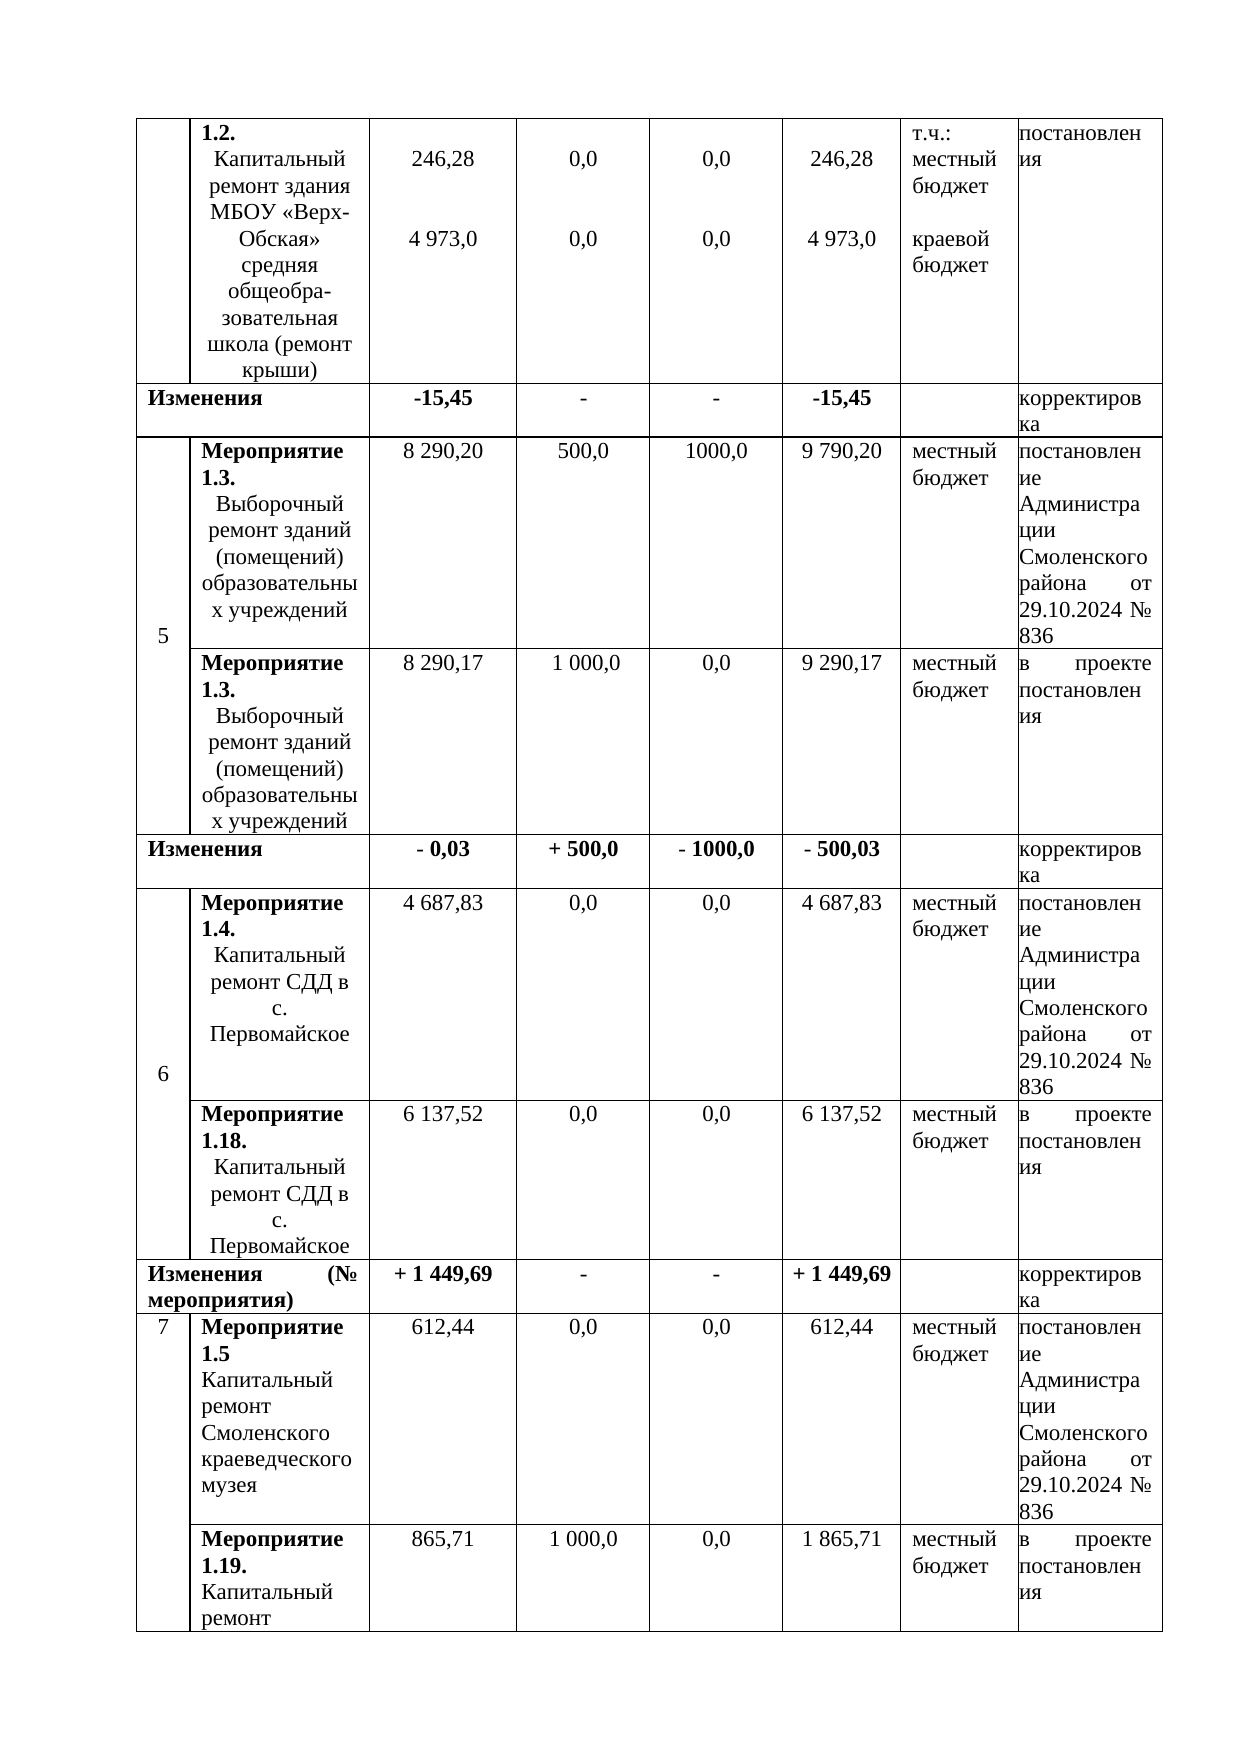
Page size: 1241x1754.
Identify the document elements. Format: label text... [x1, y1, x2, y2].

table_cell 6 137,52 [370, 1101, 516, 1259]
table_cell Мероприятие 1.18. Капитальный ремонт СДД в с. Первомайское [191, 1101, 369, 1259]
table_cell 0,0 0,0 0,0 [517, 119, 649, 383]
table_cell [783, 119, 900, 383]
table_cell - 500,03 [783, 835, 900, 888]
table_cell 8 290,20 [370, 438, 516, 648]
table_cell 6 [137, 889, 189, 1259]
table_cell - [650, 384, 782, 436]
table_cell 0,0 [650, 889, 782, 1099]
table_cell местный бюджет [901, 649, 1018, 834]
table_cell 0,0 [517, 1314, 649, 1524]
table_cell корректировка [1019, 384, 1162, 436]
table_cell Изменения [137, 384, 369, 436]
table_cell Изменения (№ мероприятия) [137, 1260, 369, 1312]
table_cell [191, 119, 369, 383]
table_cell в проекте постановления [1019, 1101, 1162, 1259]
table_cell 7 [137, 1314, 189, 1631]
table_cell местный бюджет [901, 1314, 1018, 1524]
table_cell постановление Администрации Смоленского района от 29.10.2024 № 836 [1019, 438, 1162, 648]
table_cell Мероприятие 1.3. Выборочный ремонт зданий (помещений) образовательных учреждений [191, 438, 369, 648]
table_cell постановление Администрации Смоленского района от 29.10.2024 № 836 [1019, 889, 1162, 1099]
table_cell 6 137,52 [783, 1101, 900, 1259]
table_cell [1019, 119, 1162, 383]
table_cell 1 000,0 [517, 649, 649, 834]
table_cell местный бюджет [901, 1101, 1018, 1259]
table_cell 612,44 [370, 1314, 516, 1524]
table_cell 1 000,0 [517, 1525, 649, 1631]
table_cell местный бюджет [901, 889, 1018, 1099]
table_cell 0,0 [650, 1525, 782, 1631]
table_cell 0,0 [650, 649, 782, 834]
table_cell 8 290,17 [370, 649, 516, 834]
table_cell Изменения [137, 835, 369, 888]
table_cell 4 687,83 [783, 889, 900, 1099]
table_cell + 500,0 [517, 835, 649, 888]
table_cell 612,44 [783, 1314, 900, 1524]
table_cell + 1 449,69 [783, 1260, 900, 1312]
table_cell [901, 384, 1018, 436]
table_cell Мероприятие 1.5 Капитальный ремонт Смоленского краеведческого музея [191, 1314, 369, 1524]
table_cell -15,45 [783, 384, 900, 436]
table_cell Мероприятие 1.3. Выборочный ремонт зданий (помещений) образовательных учреждений [191, 649, 369, 834]
table_cell - [517, 384, 649, 436]
table_cell корректировка [1019, 835, 1162, 888]
table_cell 1 865,71 [783, 1525, 900, 1631]
table_cell местный бюджет [901, 438, 1018, 648]
table_cell в проекте постановления [1019, 649, 1162, 834]
table_cell 1000,0 [650, 438, 782, 648]
table_cell 500,0 [517, 438, 649, 648]
table_cell местный бюджет [901, 1525, 1018, 1631]
table_cell [901, 835, 1018, 888]
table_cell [191, 1525, 369, 1631]
table_cell - [517, 1260, 649, 1312]
table_cell 4 687,83 [370, 889, 516, 1099]
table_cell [370, 119, 516, 383]
table_cell Мероприятие 1.4. Капитальный ремонт СДД в с. Первомайское [191, 889, 369, 1099]
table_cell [901, 119, 1018, 383]
table_cell 5 [137, 438, 189, 834]
table_cell корректировка [1019, 1260, 1162, 1312]
table_cell 0,0 [650, 1101, 782, 1259]
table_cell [1019, 1525, 1162, 1631]
table_cell 865,71 [370, 1525, 516, 1631]
table_cell 0,0 [650, 1314, 782, 1524]
table_cell -15,45 [370, 384, 516, 436]
table_cell 9 290,17 [783, 649, 900, 834]
table_cell постановление Администрации Смоленского района от 29.10.2024 № 836 [1019, 1314, 1162, 1524]
table_cell 0,0 0,0 0,0 [650, 119, 782, 383]
table_cell + 1 449,69 [370, 1260, 516, 1312]
table_cell - 1000,0 [650, 835, 782, 888]
table_cell 0,0 [517, 1101, 649, 1259]
table_cell 9 790,20 [783, 438, 900, 648]
table_cell [901, 1260, 1018, 1312]
table_cell - 0,03 [370, 835, 516, 888]
table_cell - [650, 1260, 782, 1312]
table_cell 0,0 [517, 889, 649, 1099]
